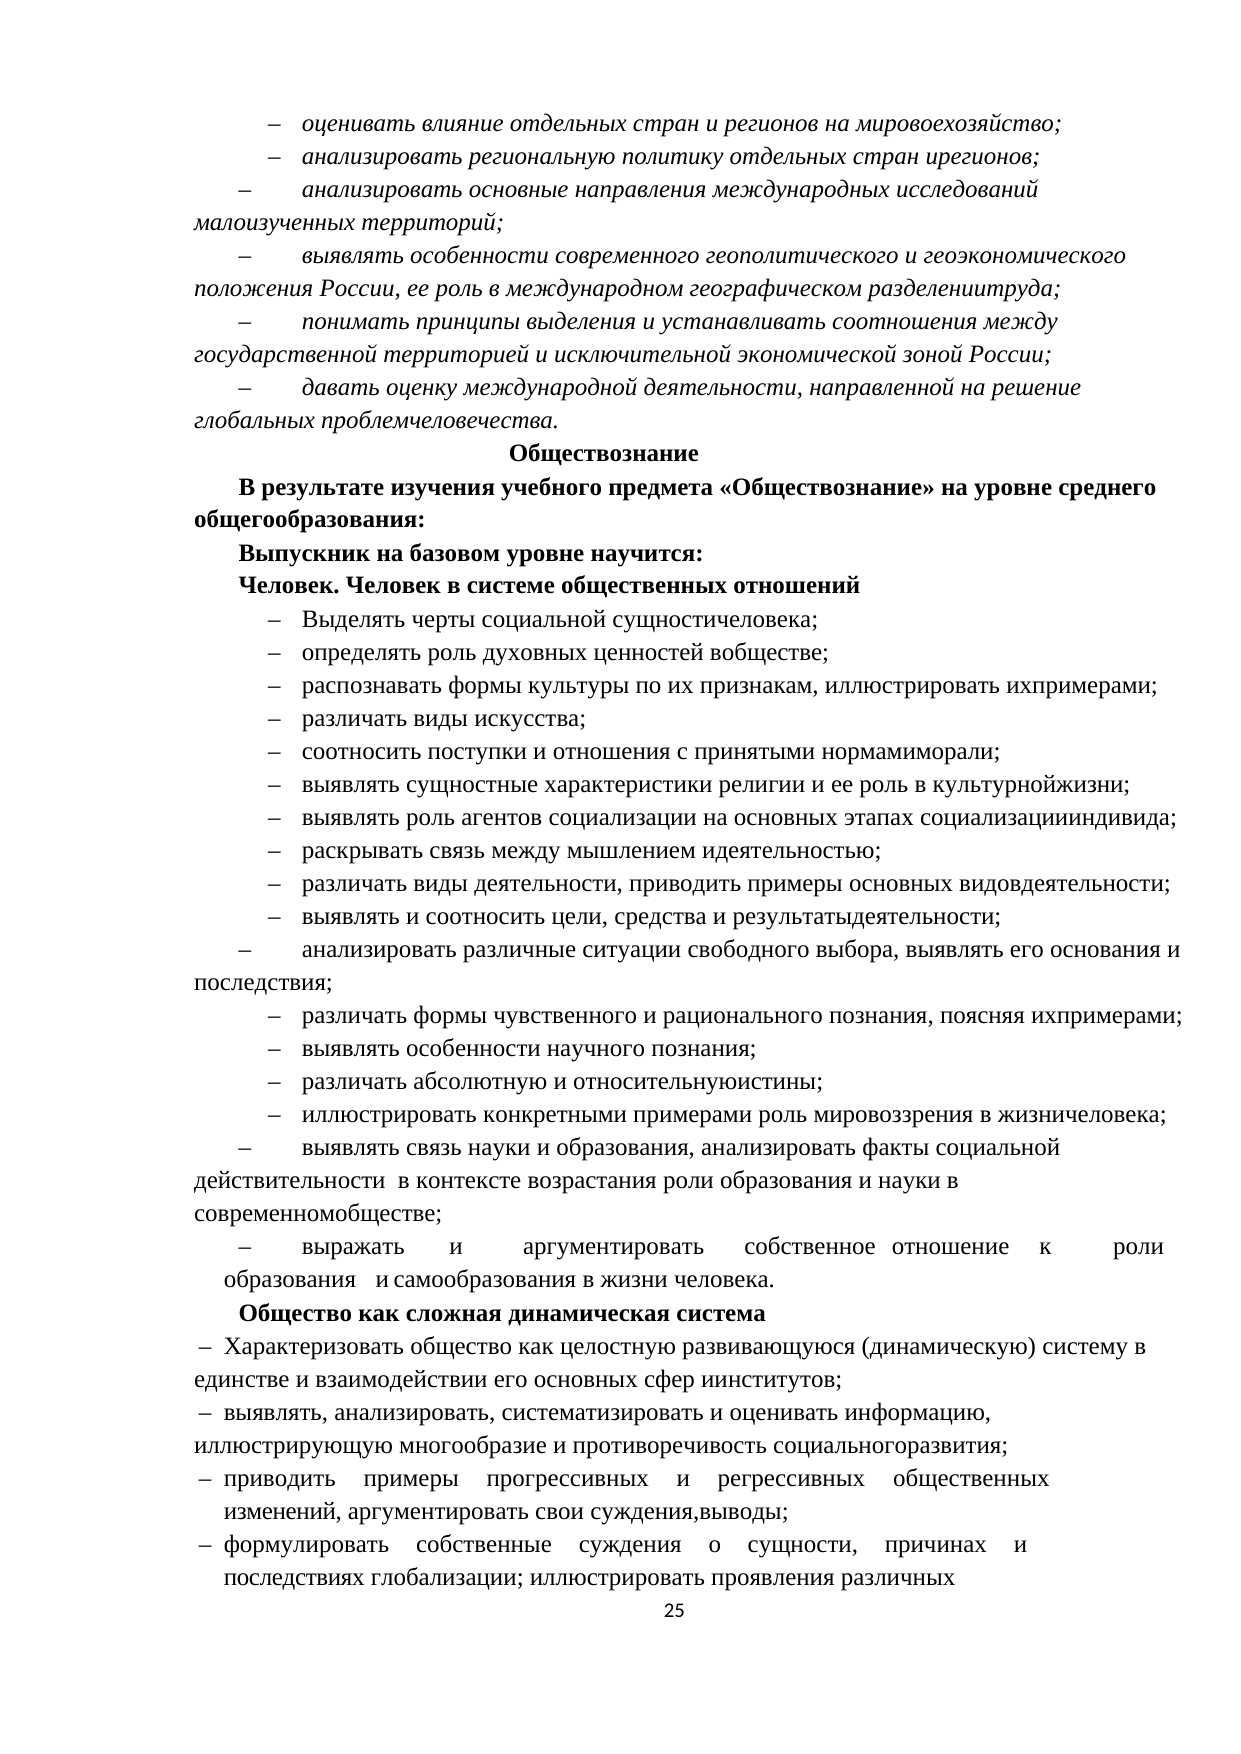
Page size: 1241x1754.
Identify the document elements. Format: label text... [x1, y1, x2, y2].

list различать виды искусства; [223, 703, 1194, 731]
list Выделять черты социальной сущностичеловека; [223, 604, 1194, 632]
text Выпускник на базовом уровне научится: [194, 538, 1194, 566]
list Характеризовать общество как целостную развивающуюся (динамическую) систему в единстве и взаимодействии его основных сфер иинститутов; [194, 1331, 1182, 1392]
list давать оценку международной деятельности, направленной на решение глобальных проблемчеловечества. [194, 372, 1182, 434]
list выявлять особенности научного познания; [223, 1033, 1194, 1062]
list выявлять связь науки и образования, анализировать факты социальной действительности в контексте возрастания роли образования и науки в современномобществе; [194, 1132, 1182, 1227]
list понимать принципы выделения и устанавливать соотношения между государственной территорией и исключительной экономической зоной России; [194, 306, 1182, 368]
text Общество как сложная динамическая система [194, 1298, 1194, 1326]
text Обществознание [508, 438, 1194, 467]
text Человек. Человек в системе общественных отношений [194, 571, 1194, 599]
list анализировать различные ситуации свободного выбора, выявлять его основания и последствия; [194, 934, 1182, 996]
list различать виды деятельности, приводить примеры основных видовдеятельности; [223, 868, 1194, 897]
list различать абсолютную и относительнуюистины; [223, 1066, 1194, 1095]
list выявлять, анализировать, систематизировать и оценивать информацию, иллюстрирующую многообразие и противоречивость социальногоразвития; [194, 1397, 1181, 1458]
list выражать и аргументировать собственное отношение к роли образования и самообразования в жизни человека. [194, 1231, 1182, 1293]
list выявлять сущностные характеристики религии и ее роль в культурнойжизни; [223, 769, 1194, 797]
list различать формы чувственного и рационального познания, поясняя ихпримерами; [223, 1000, 1194, 1029]
list выявлять особенности современного геополитического и геоэкономического положения России, ее роль в международном географическом разделениитруда; [194, 240, 1182, 302]
list соотносить поступки и отношения с принятыми нормамиморали; [223, 736, 1194, 764]
list определять роль духовных ценностей вобществе; [223, 637, 1194, 665]
list распознавать формы культуры по их признакам, иллюстрировать ихпримерами; [223, 670, 1194, 698]
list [194, 1529, 1182, 1591]
list анализировать основные направления международных исследований малоизученных территорий; [194, 174, 1182, 236]
list выявлять роль агентов социализации на основных этапах социализациииндивида; [223, 802, 1194, 831]
list раскрывать связь между мышлением идеятельностью; [223, 835, 1194, 863]
list оценивать влияние отдельных стран и регионов на мировоехозяйство; [223, 108, 1194, 137]
text В результате изучения учебного предмета «Обществознание» на уровне среднего общегообразования: [194, 472, 1176, 533]
list приводить примеры прогрессивных и регрессивных общественных изменений, аргументировать свои суждения,выводы; [194, 1463, 1182, 1524]
list анализировать региональную политику отдельных стран ирегионов; [223, 141, 1194, 170]
list иллюстрировать конкретными примерами роль мировоззрения в жизничеловека; [223, 1099, 1194, 1128]
list выявлять и соотносить цели, средства и результатыдеятельности; [223, 901, 1194, 929]
